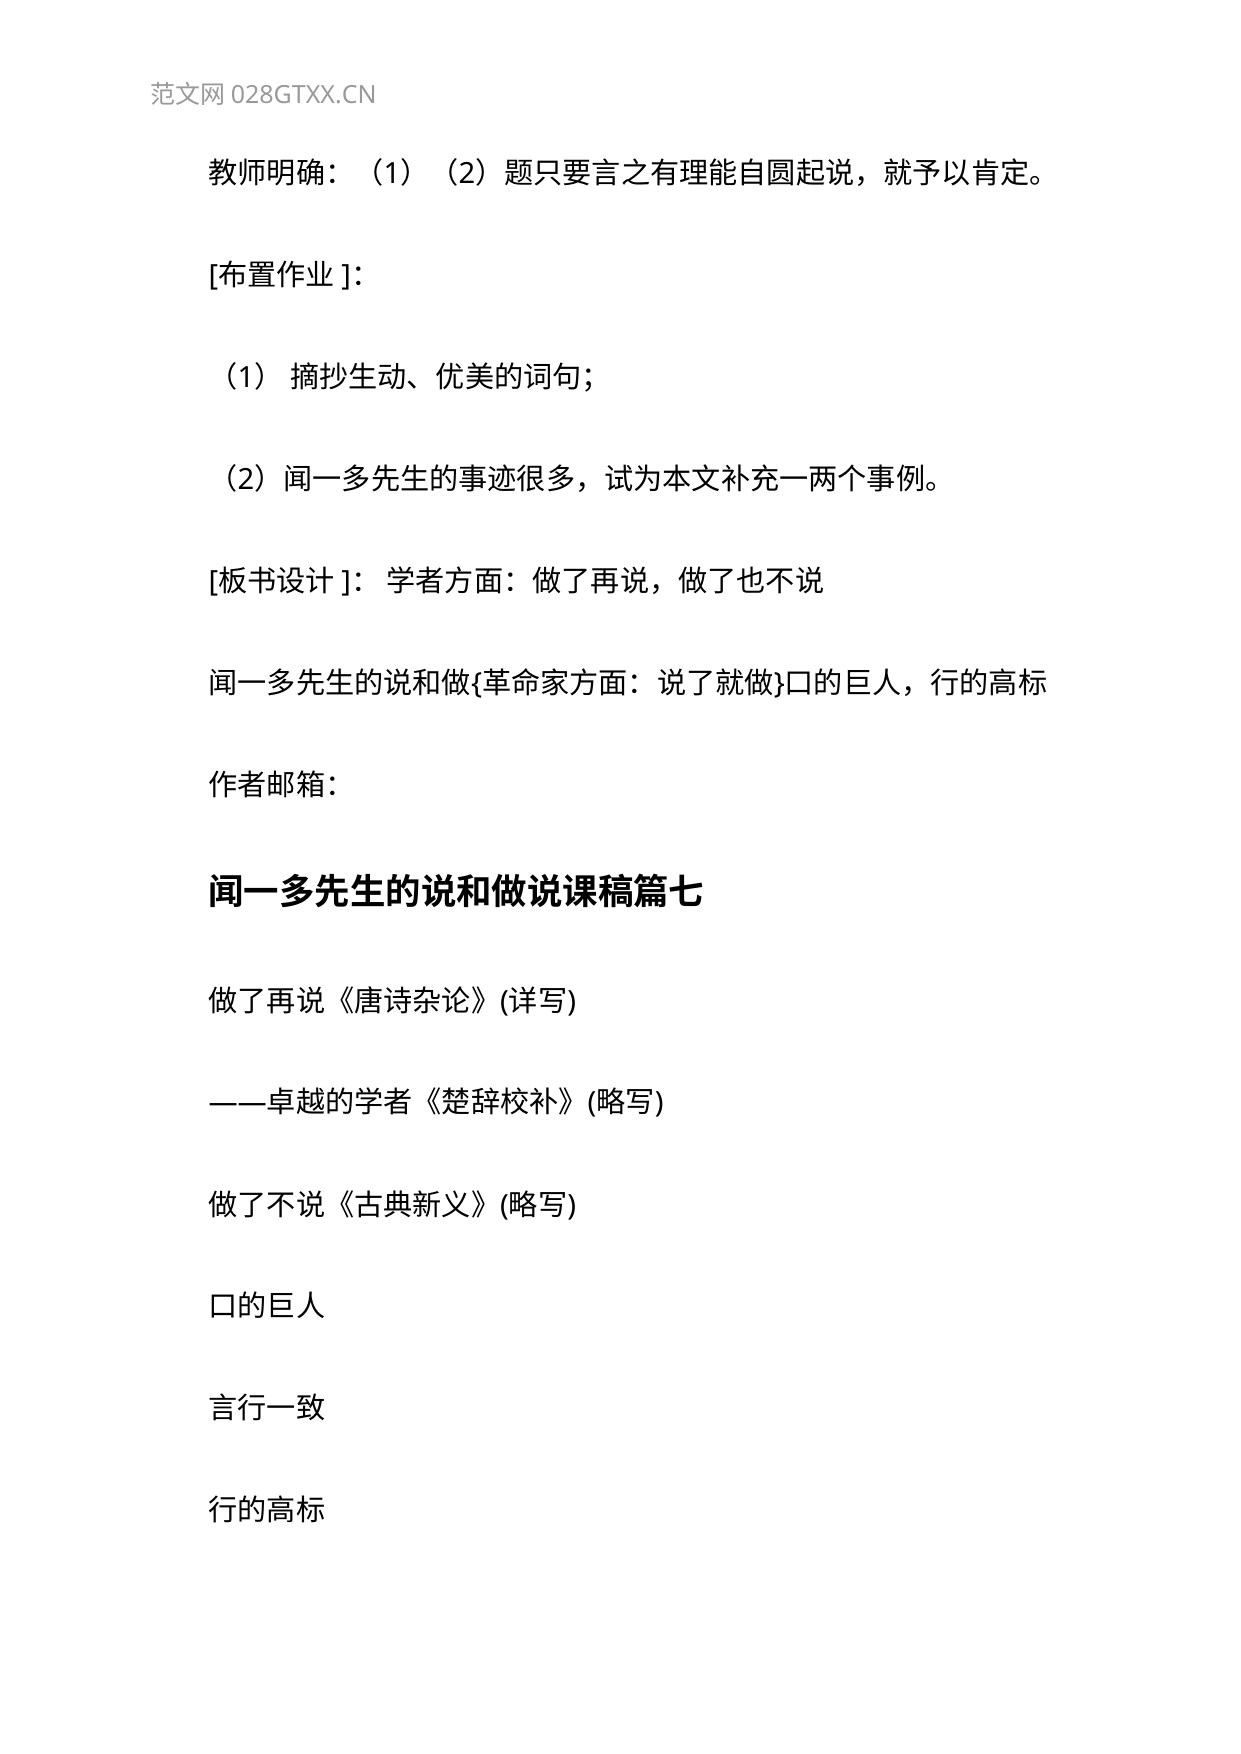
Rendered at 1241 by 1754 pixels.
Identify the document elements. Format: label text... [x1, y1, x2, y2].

text 做了不说《古典新义》(略写) [150, 1181, 1090, 1223]
text 闻一多先生的说和做{革命家方面：说了就做}口的巨人，行的高标 [150, 660, 1090, 702]
text 做了再说《唐诗杂论》(详写) [150, 977, 1090, 1019]
text 口的巨人 [150, 1283, 1090, 1325]
text [板书设计 ]： 学者方面：做了再说，做了也不说 [150, 558, 1090, 600]
text （2）闻一多先生的事迹很多，试为本文补充一两个事例。 [150, 456, 1090, 498]
text 言行一致 [150, 1385, 1090, 1427]
text 作者邮箱： [150, 762, 1090, 804]
text 闻一多先生的说和做说课稿篇七 [150, 864, 1090, 915]
text 行的高标 [150, 1487, 1090, 1529]
text （1） 摘抄生动、优美的词句； [150, 354, 1090, 396]
text 教师明确：（1）（2）题只要言之有理能自圆起说，就予以肯定。 [150, 150, 1090, 192]
text ——卓越的学者《楚辞校补》(略写) [150, 1079, 1090, 1121]
text [布置作业 ]： [150, 252, 1090, 294]
